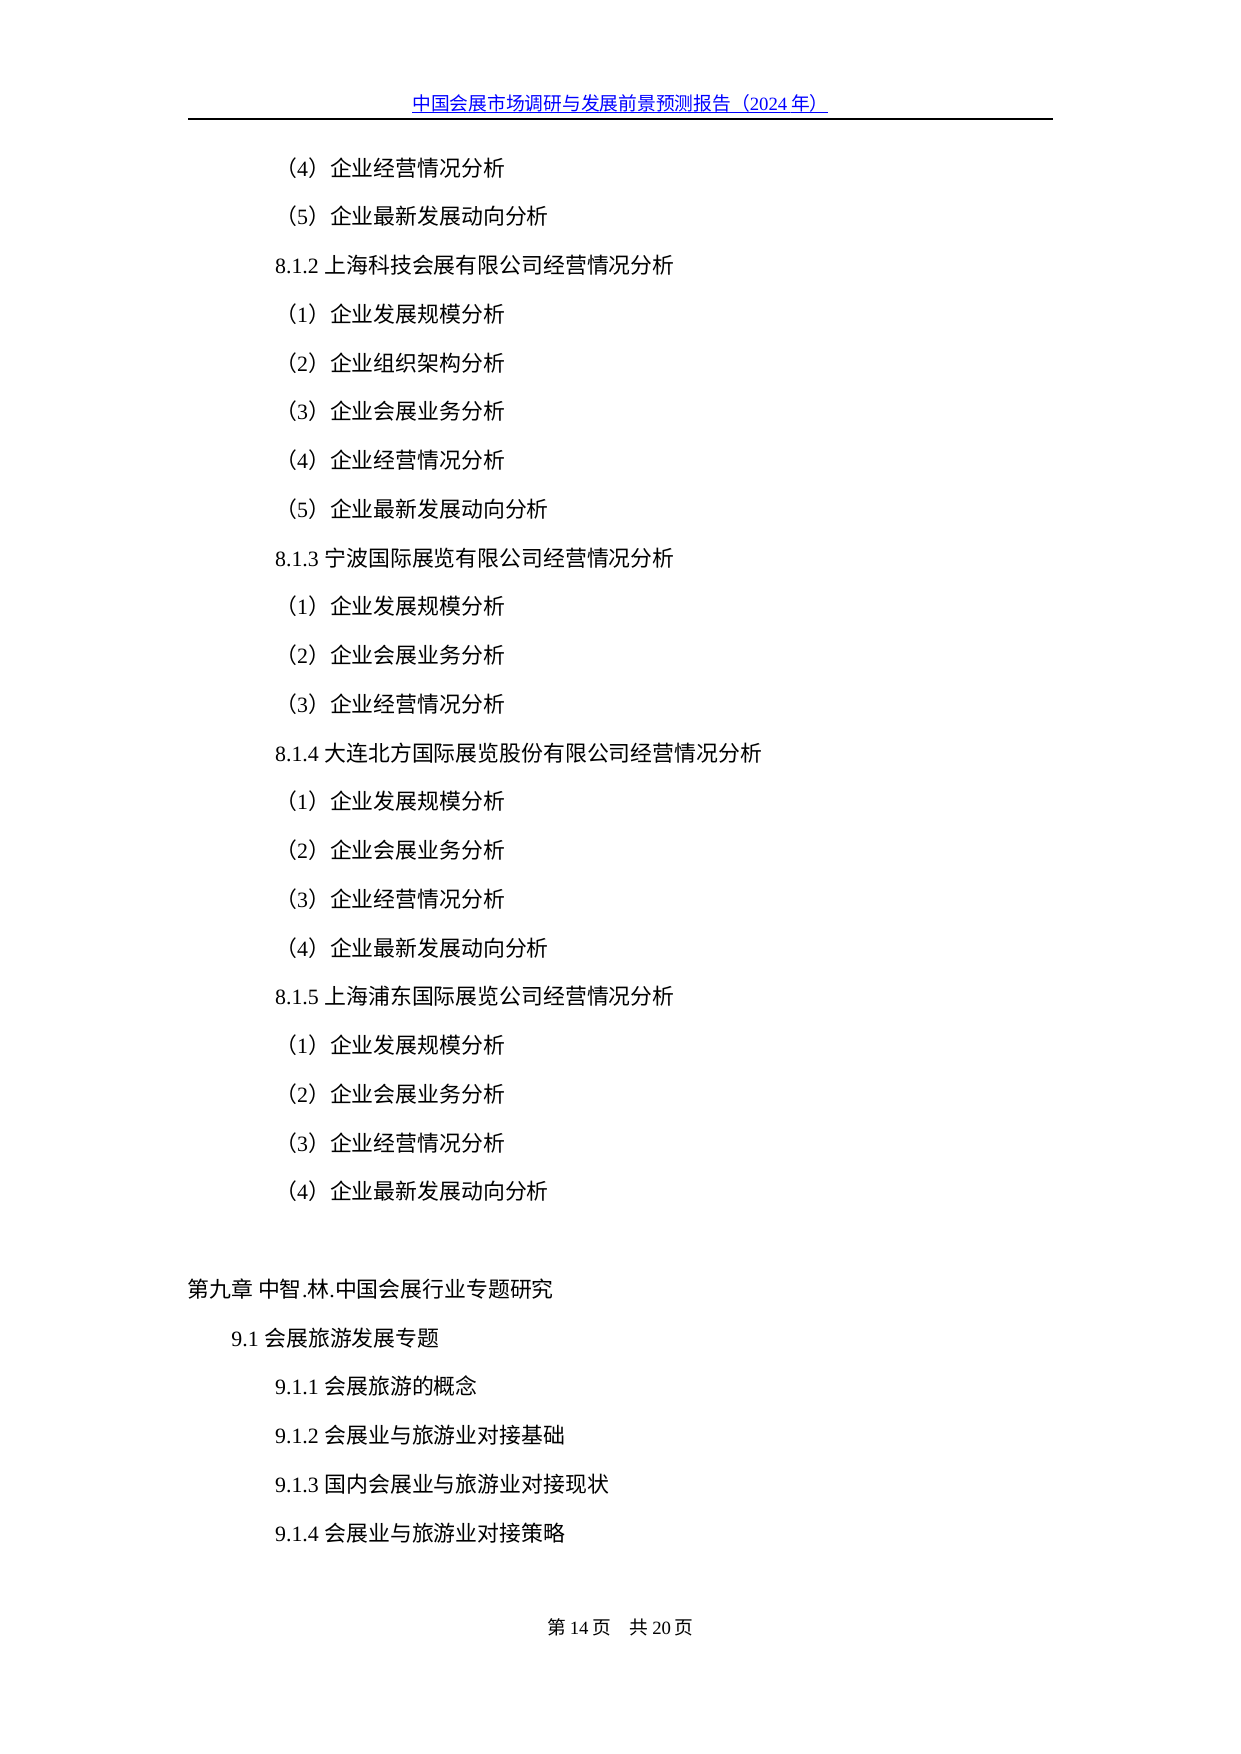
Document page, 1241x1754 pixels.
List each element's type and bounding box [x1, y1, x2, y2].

text [187, 150, 1053, 1548]
